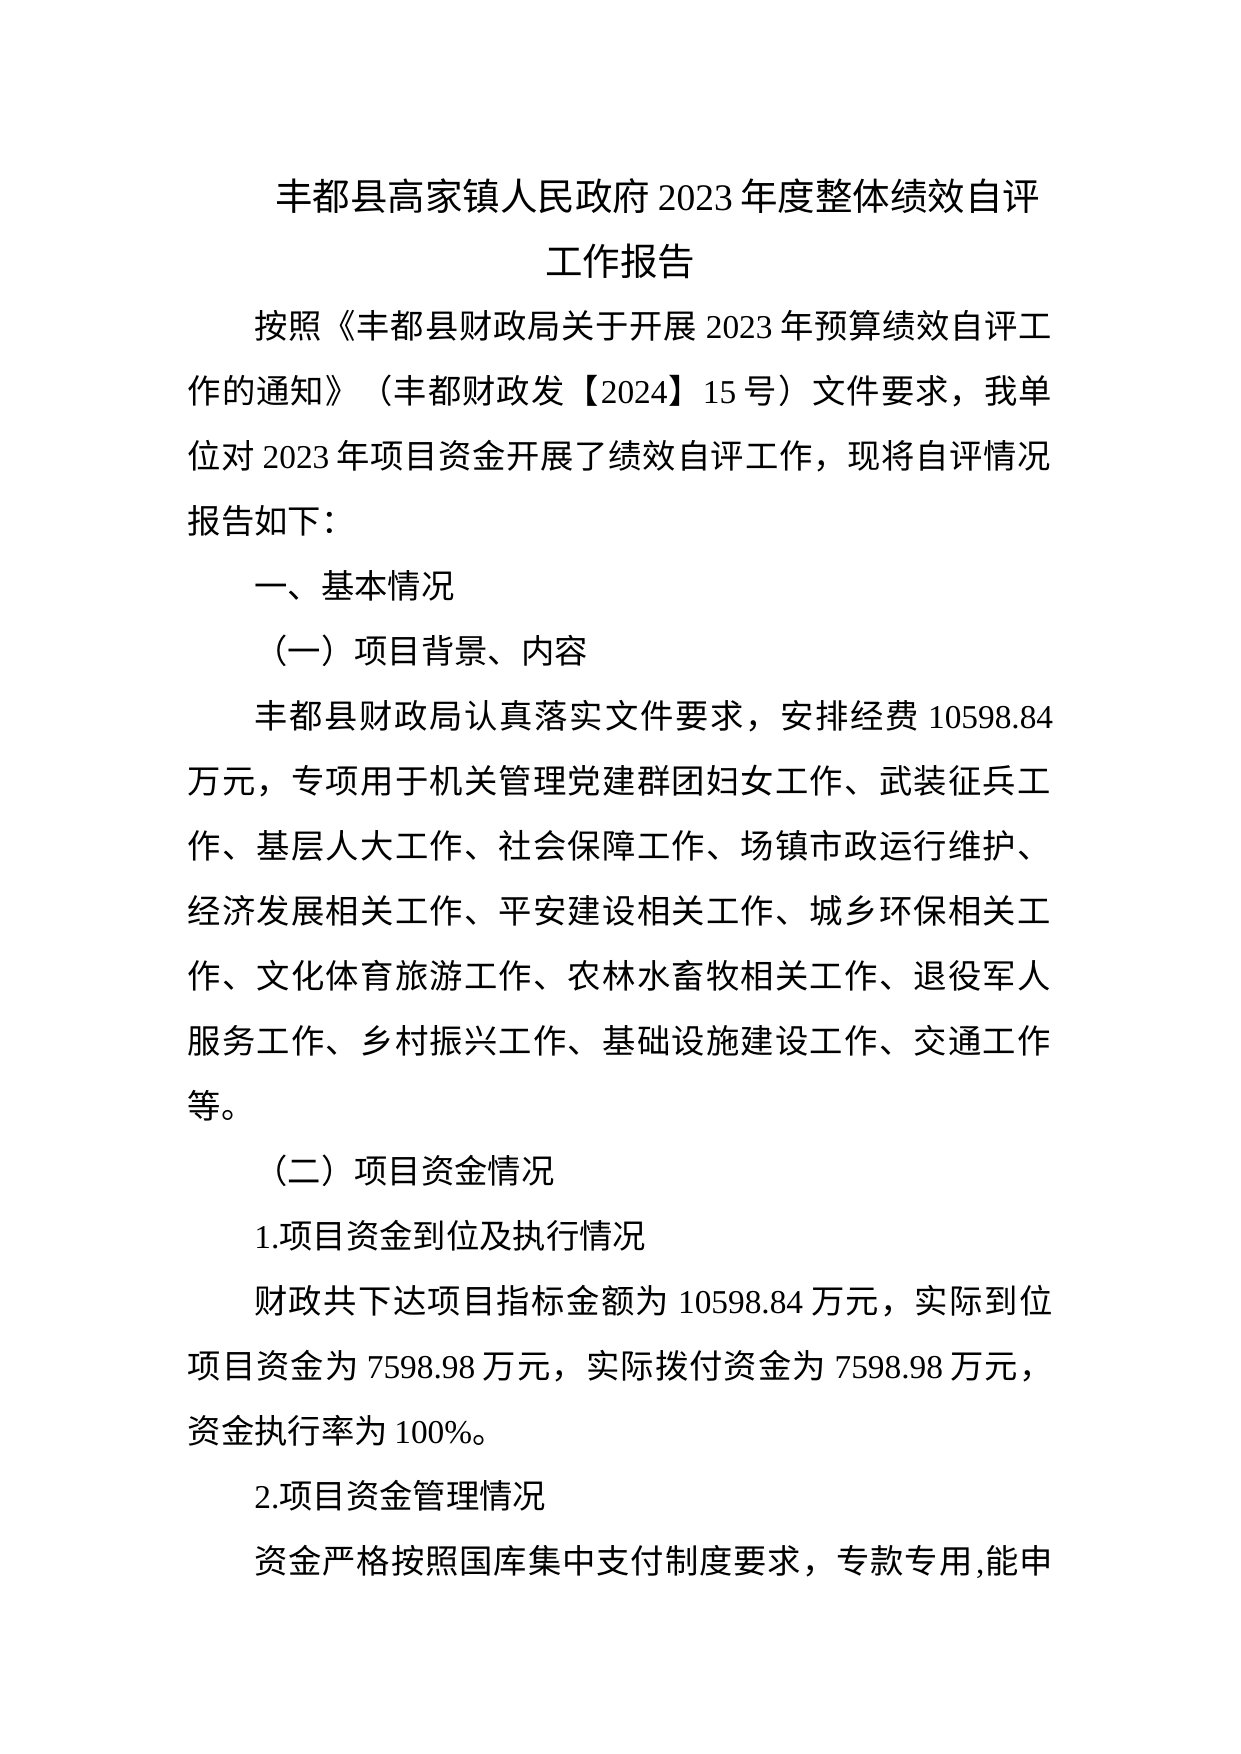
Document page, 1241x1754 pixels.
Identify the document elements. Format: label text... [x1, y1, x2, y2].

text （二）项目资金情况 [187, 1137, 1053, 1202]
text 丰都县高家镇人民政府2023年度整体绩效自评工作报告 [187, 162, 1053, 292]
text （一）项目背景、内容 [187, 617, 1053, 682]
text 财政共下达项目指标金额为10598.84万元，实际到位项目资金为7598.98万元，实际拨付资金为7598.98万元，资金执行率为100%。 [187, 1267, 1053, 1462]
text 丰都县财政局认真落实文件要求，安排经费10598.84万元，专项用于机关管理党建群团妇女工作、武装征兵工作、基层人大工作、社会保障工作、场镇市政运行维护、经济发展相关工作、平安建设相关工作、城乡环保相关工作、文化体育旅游工作、农林水畜牧相关工作、退役军人服务工作、乡村振兴工作、基础设施建设工作、交通工作等。 [187, 682, 1053, 1137]
text 按照《丰都县财政局关于开展2023年预算绩效自评工作的通知》（丰都财政发【2024】15号）文件要求，我单位对2023年项目资金开展了绩效自评工作，现将自评情况报告如下： [187, 292, 1053, 552]
text 1.项目资金到位及执行情况 [187, 1202, 1053, 1267]
list 一、基本情况 [187, 552, 1053, 617]
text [187, 1527, 1053, 1592]
text 2.项目资金管理情况 [187, 1462, 1053, 1527]
